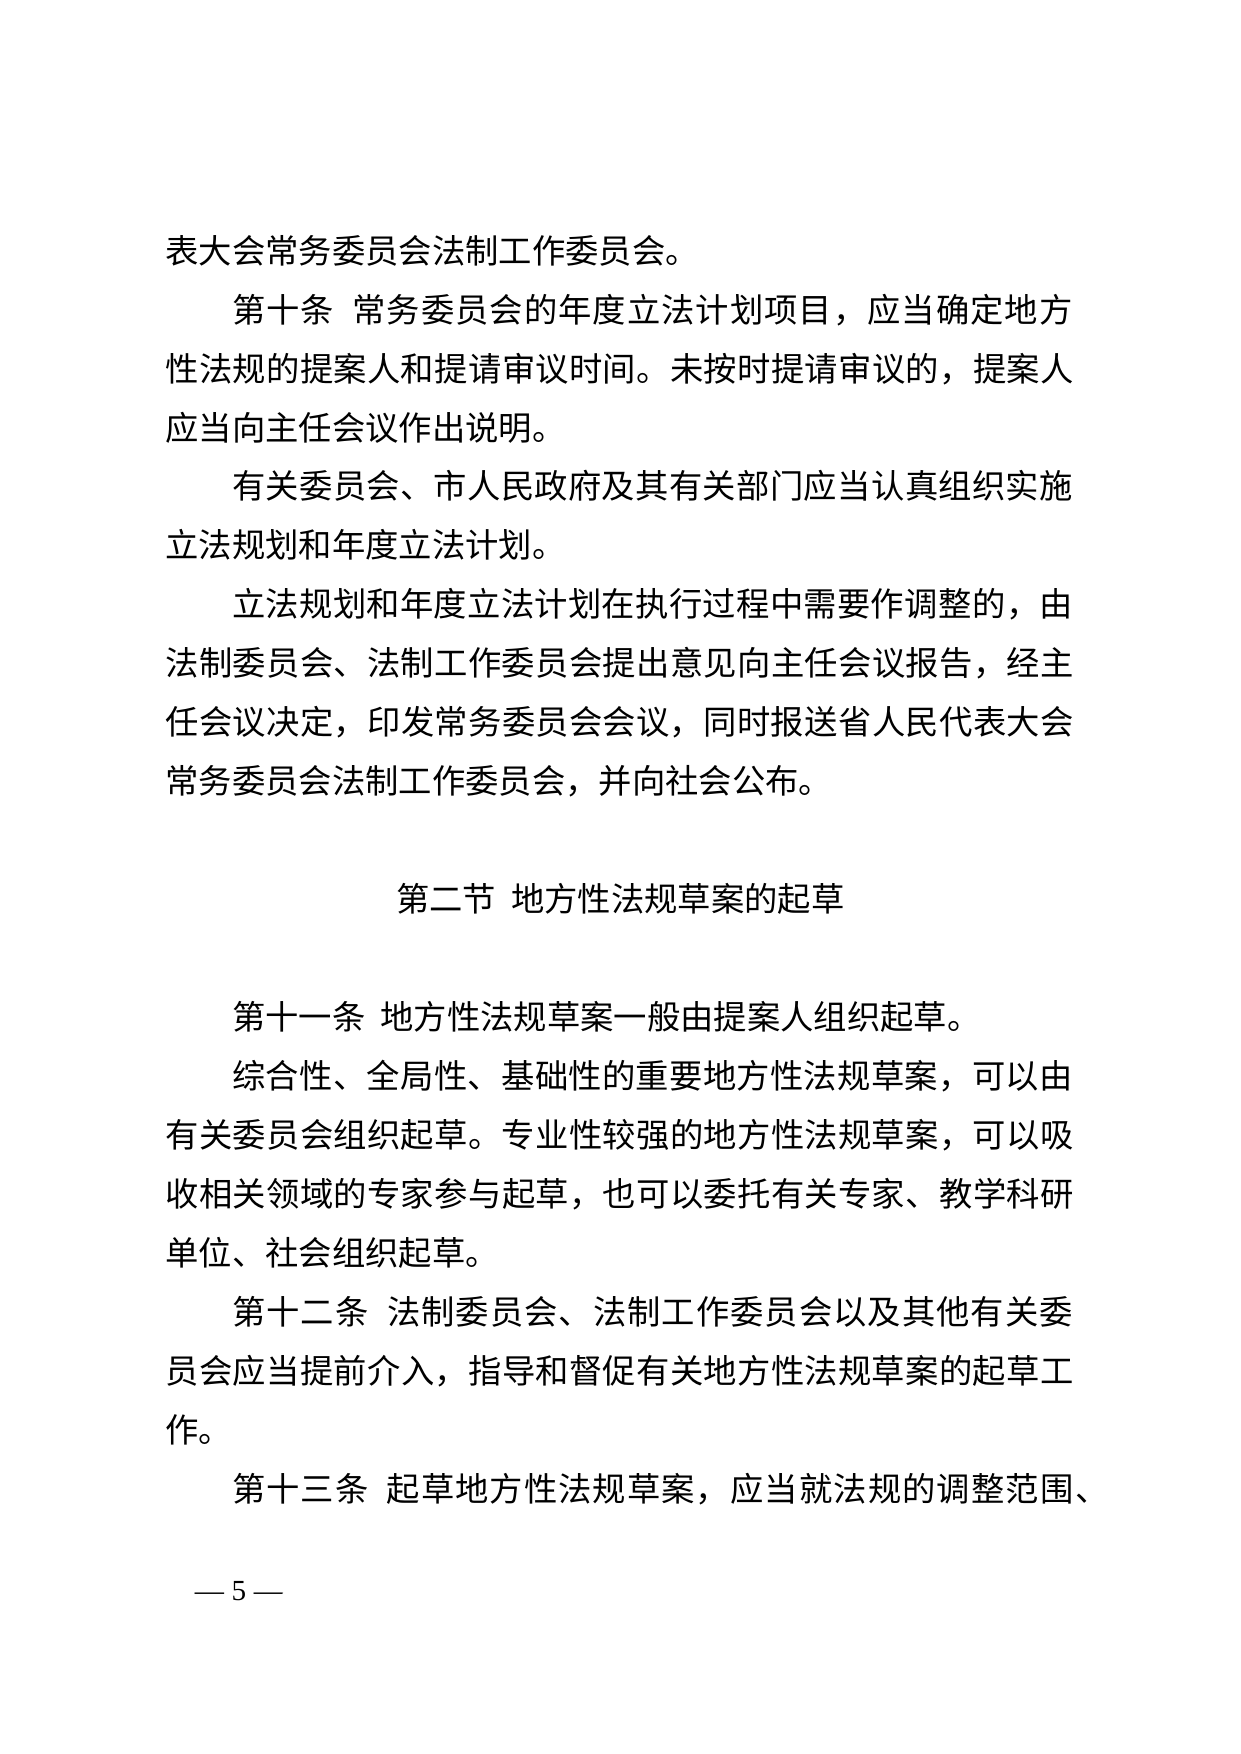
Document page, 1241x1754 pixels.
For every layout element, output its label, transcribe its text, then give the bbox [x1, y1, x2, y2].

text 第二节 地方性法规草案的起草 [165, 862, 1075, 921]
text 综合性、全局性、基础性的重要地方性法规草案，可以由有关委员会组织起草。专业性较强的地方性法规草案，可以吸收相关领域的专家参与起草，也可以委托有关专家、教学科研单位、社会组织起草。 [165, 1039, 1075, 1275]
text 第十二条 法制委员会、法制工作委员会以及其他有关委员会应当提前介入，指导和督促有关地方性法规草案的起草工作。 [165, 1275, 1075, 1452]
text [165, 214, 1075, 273]
text 第十条 常务委员会的年度立法计划项目，应当确定地方性法规的提案人和提请审议时间。未按时提请审议的，提案人应当向主任会议作出说明。 [165, 273, 1075, 449]
text 立法规划和年度立法计划在执行过程中需要作调整的，由法制委员会、法制工作委员会提出意见向主任会议报告，经主任会议决定，印发常务委员会会议，同时报送省人民代表大会常务委员会法制工作委员会，并向社会公布。 [165, 567, 1075, 803]
text 第十一条 地方性法规草案一般由提案人组织起草。 [165, 980, 1075, 1039]
text 有关委员会、市人民政府及其有关部门应当认真组织实施立法规划和年度立法计划。 [165, 449, 1075, 567]
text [165, 1452, 1075, 1511]
